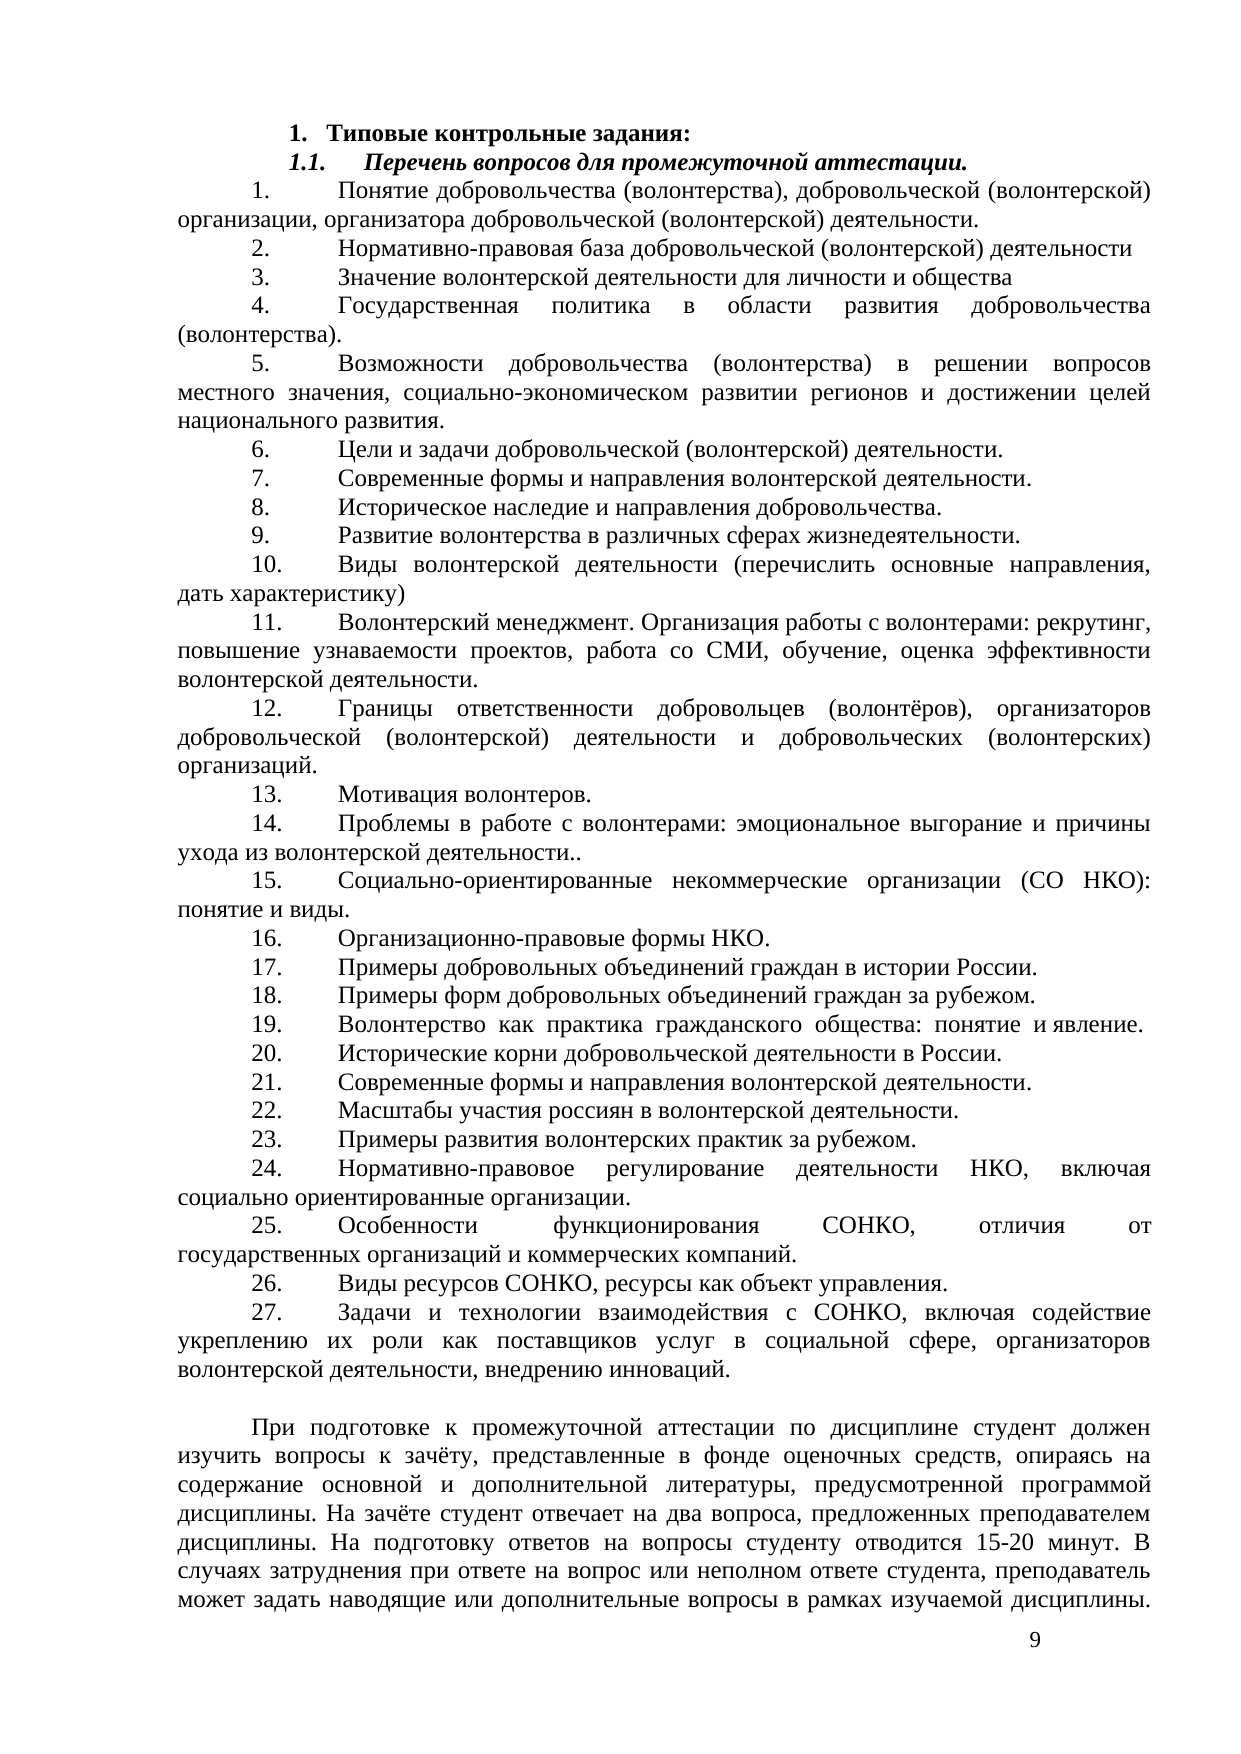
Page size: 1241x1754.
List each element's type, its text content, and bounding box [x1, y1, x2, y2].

list Организационно-правовые формы НКО. [177, 923, 1152, 952]
list Государственная политика в области развития добровольчества (волонтерства). [177, 291, 1152, 348]
list Типовые контрольные задания: [288, 118, 1152, 147]
list Понятие добровольчества (волонтерства), добровольческой (волонтерской) организации, организатора добровольческой (волонтерской) деятельности. [177, 176, 1152, 233]
list Историческое наследие и направления добровольчества. [177, 492, 1152, 521]
list Волонтерство как практика гражданского общества: понятие и явление. [177, 1009, 1152, 1038]
list Перечень вопросов для промежуточной аттестации. [288, 147, 1152, 176]
list Современные формы и направления волонтерской деятельности. [177, 1067, 1152, 1096]
list Развитие волонтерства в различных сферах жизнедеятельности. [177, 521, 1152, 549]
list Примеры добровольных объединений граждан в истории России. [177, 952, 1152, 981]
list Цели и задачи добровольческой (волонтерской) деятельности. [177, 434, 1152, 463]
list Примеры развития волонтерских практик за рубежом. [177, 1124, 1152, 1153]
list Задачи и технологии взаимодействия с СОНКО, включая содействие укреплению их роли как поставщиков услуг в социальной сфере, организаторов волонтерской деятельности, внедрению инноваций. [177, 1297, 1152, 1383]
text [177, 1412, 1152, 1613]
list Значение волонтерской деятельности для личности и общества [177, 262, 1152, 291]
list Проблемы в работе с волонтерами: эмоциональное выгорание и причины ухода из волонтерской деятельности.. [177, 808, 1152, 866]
list Волонтерский менеджмент. Организация работы с волонтерами: рекрутинг, повышение узнаваемости проектов, работа со СМИ, обучение, оценка эффективности волонтерской деятельности. [177, 607, 1152, 693]
list Масштабы участия россиян в волонтерской деятельности. [177, 1096, 1152, 1124]
list Примеры форм добровольных объединений граждан за рубежом. [177, 981, 1152, 1009]
list Границы ответственности добровольцев (волонтёров), организаторов добровольческой (волонтерской) деятельности и добровольческих (волонтерских) организаций. [177, 693, 1152, 779]
list Социально-ориентированные некоммерческие организации (СО НКО): понятие и виды. [177, 866, 1152, 923]
list Виды волонтерской деятельности (перечислить основные направления, дать характеристику) [177, 549, 1152, 607]
list Мотивация волонтеров. [177, 779, 1152, 808]
list Нормативно-правовое регулирование деятельности НКО, включая социально ориентированные организации. [177, 1153, 1152, 1211]
list Нормативно-правовая база добровольческой (волонтерской) деятельности [177, 233, 1152, 262]
list Современные формы и направления волонтерской деятельности. [177, 463, 1152, 492]
list Виды ресурсов СОНКО, ресурсы как объект управления. [177, 1268, 1152, 1297]
list Исторические корни добровольческой деятельности в России. [177, 1038, 1152, 1067]
list Особенности функционирования СОНКО, отличия от государственных организаций и коммерческих компаний. [177, 1211, 1152, 1268]
list Возможности добровольчества (волонтерства) в решении вопросов местного значения, социально-экономическом развитии регионов и достижении целей национального развития. [177, 348, 1152, 434]
